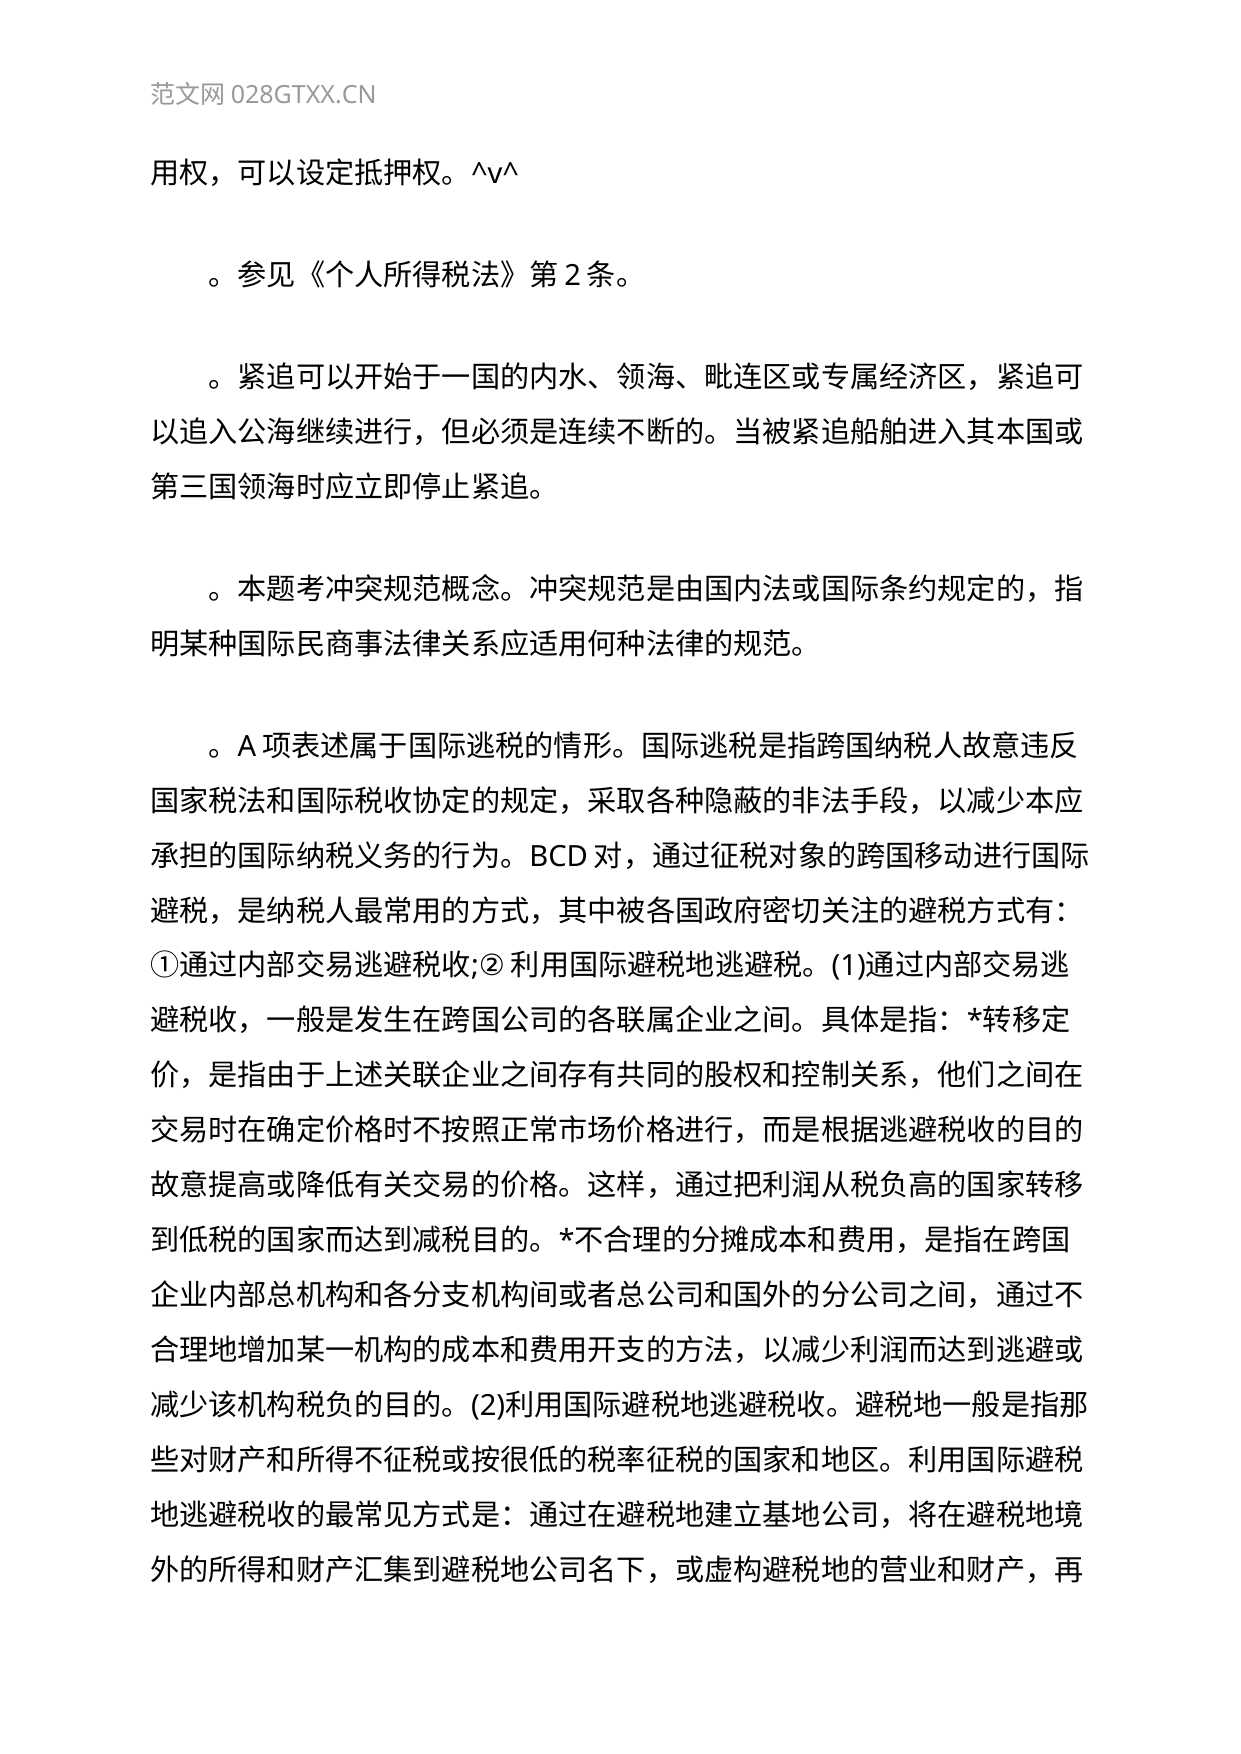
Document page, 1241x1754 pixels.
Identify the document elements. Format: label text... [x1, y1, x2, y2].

text 。本题考冲突规范概念。冲突规范是由国内法或国际条约规定的，指明某种国际民商事法律关系应适用何种法律的规范。 [150, 566, 1090, 663]
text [150, 150, 1090, 192]
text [150, 722, 1090, 1588]
text 。参见《个人所得税法》第2条。 [150, 252, 1090, 294]
text 。紧追可以开始于一国的内水、领海、毗连区或专属经济区，紧追可以追入公海继续进行，但必须是连续不断的。当被紧追船舶进入其本国或第三国领海时应立即停止紧追。 [150, 354, 1090, 506]
